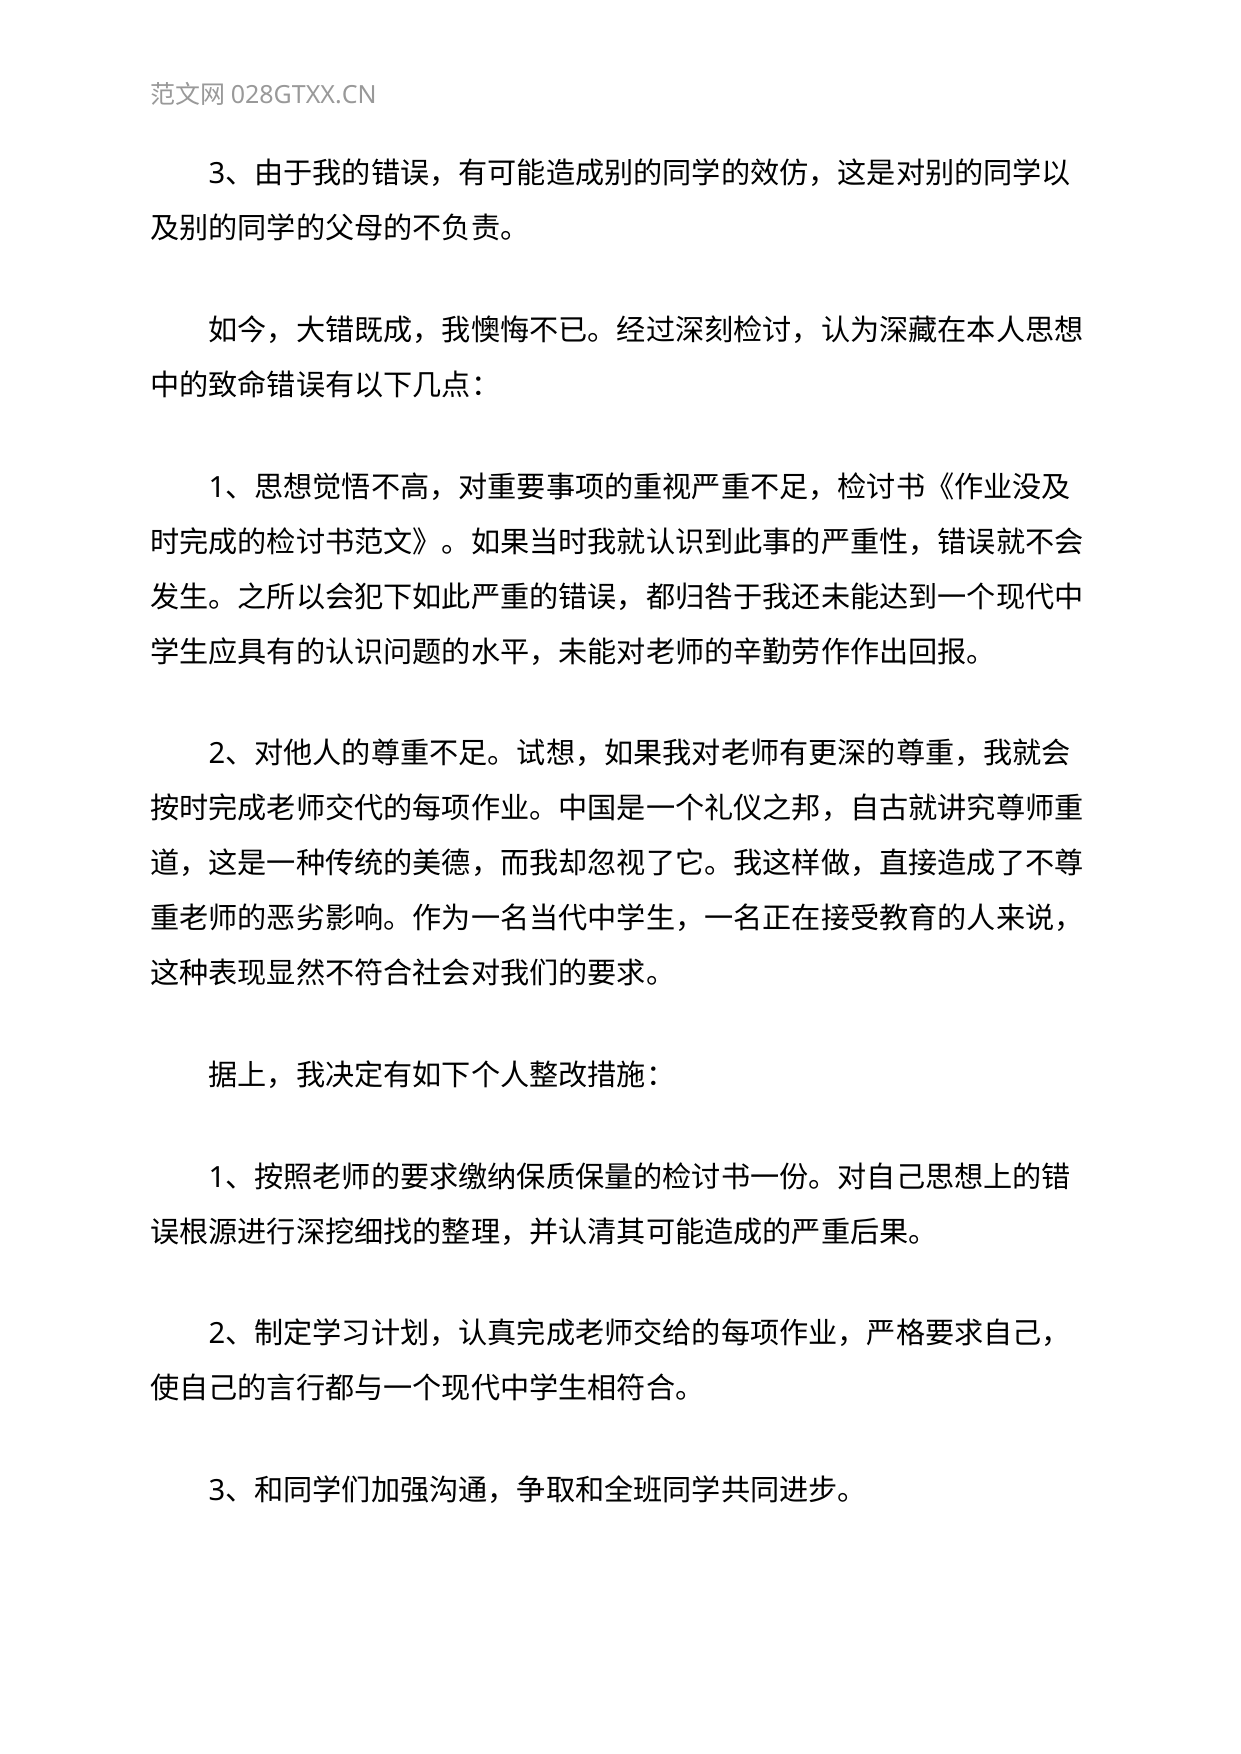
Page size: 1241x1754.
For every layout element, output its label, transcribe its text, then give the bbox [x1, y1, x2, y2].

text 1、思想觉悟不高，对重要事项的重视严重不足，检讨书《作业没及时完成的检讨书范文》。如果当时我就认识到此事的严重性，错误就不会发生。之所以会犯下如此严重的错误，都归咎于我还未能达到一个现代中学生应具有的认识问题的水平，未能对老师的辛勤劳作作出回报。 [150, 463, 1090, 671]
text 据上，我决定有如下个人整改措施： [150, 1051, 1090, 1094]
text 2、制定学习计划，认真完成老师交给的每项作业，严格要求自己，使自己的言行都与一个现代中学生相符合。 [150, 1310, 1090, 1407]
text 如今，大错既成，我懊悔不已。经过深刻检讨，认为深藏在本人思想中的致命错误有以下几点： [150, 307, 1090, 404]
text 2、对他人的尊重不足。试想，如果我对老师有更深的尊重，我就会按时完成老师交代的每项作业。中国是一个礼仪之邦，自古就讲究尊师重道，这是一种传统的美德，而我却忽视了它。我这样做，直接造成了不尊重老师的恶劣影响。作为一名当代中学生，一名正在接受教育的人来说，这种表现显然不符合社会对我们的要求。 [150, 730, 1090, 992]
text 3、和同学们加强沟通，争取和全班同学共同进步。 [150, 1467, 1090, 1509]
text 1、按照老师的要求缴纳保质保量的检讨书一份。对自己思想上的错误根源进行深挖细找的整理，并认清其可能造成的严重后果。 [150, 1153, 1090, 1251]
text 3、由于我的错误，有可能造成别的同学的效仿，这是对别的同学以及别的同学的父母的不负责。 [150, 150, 1090, 247]
